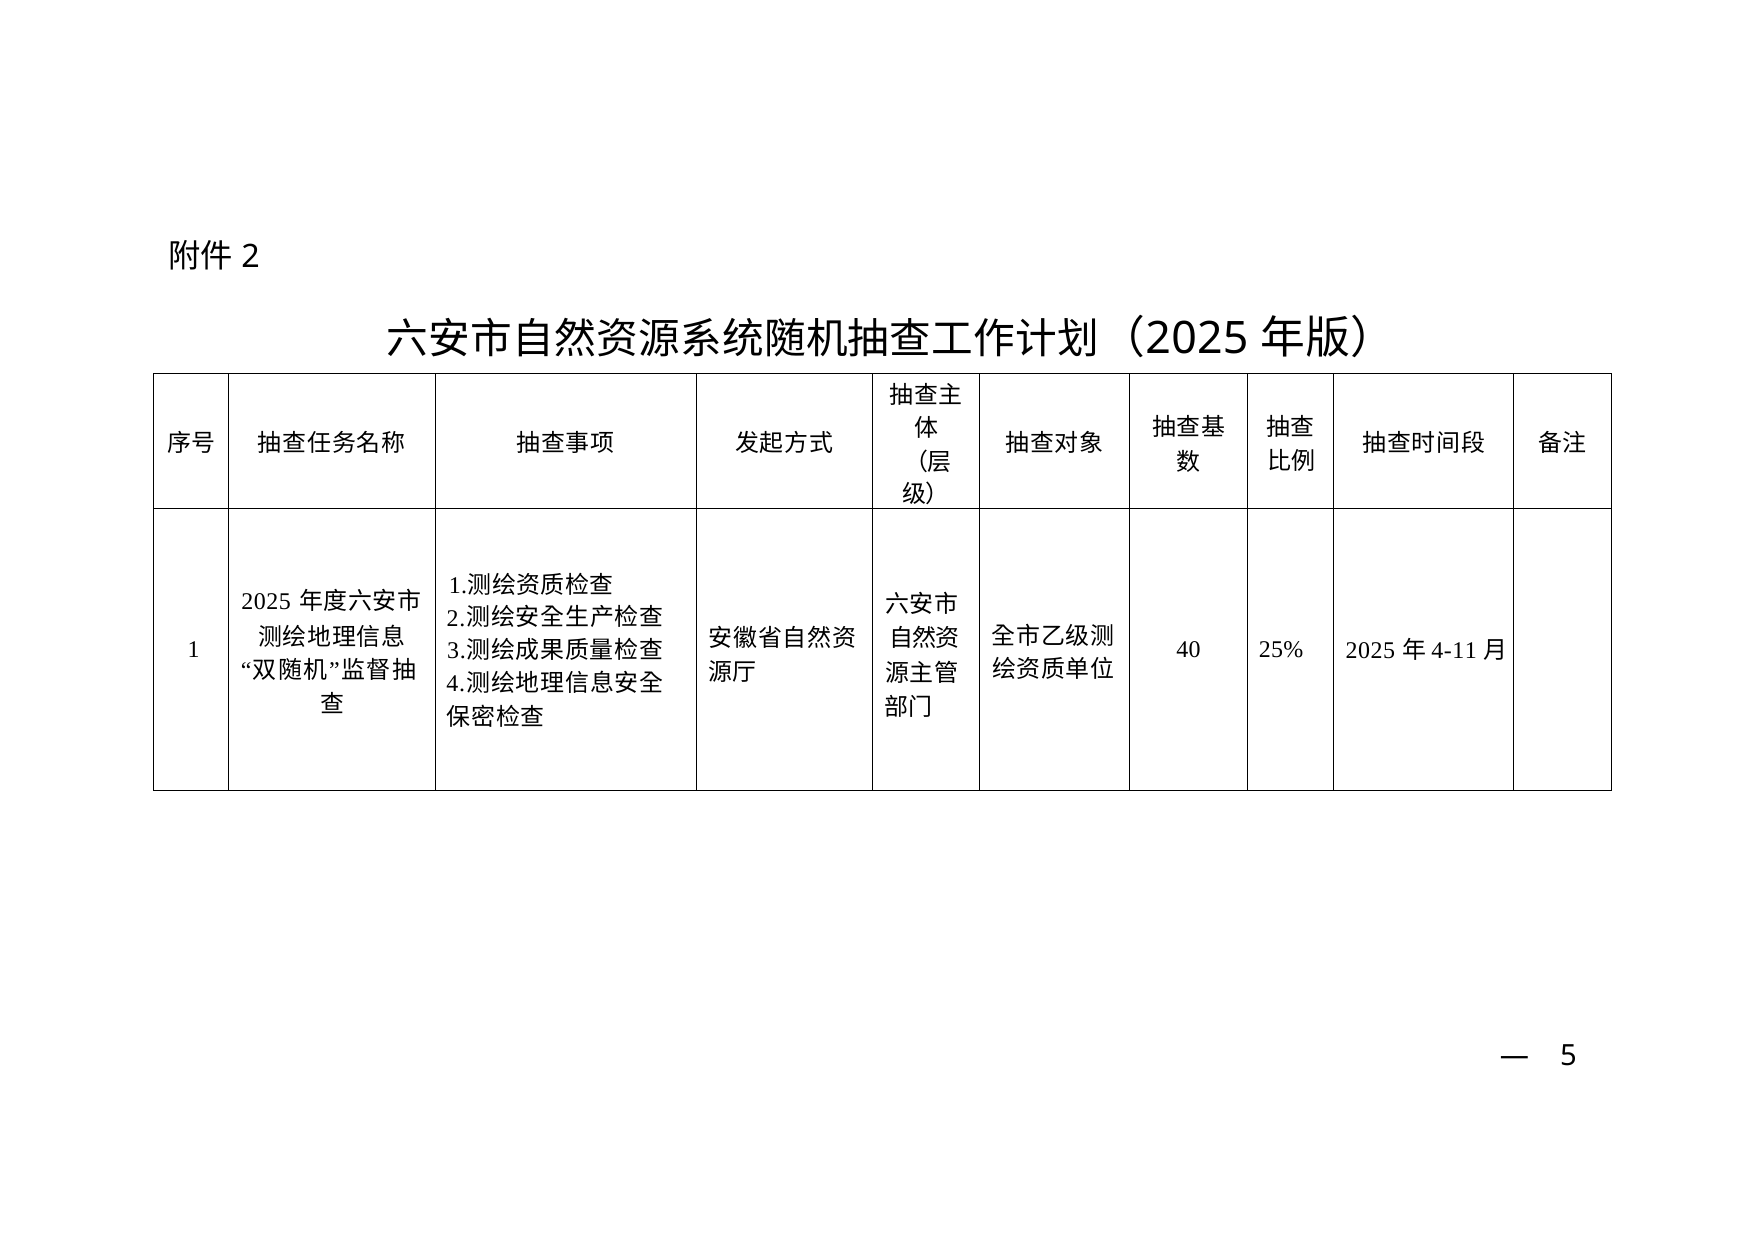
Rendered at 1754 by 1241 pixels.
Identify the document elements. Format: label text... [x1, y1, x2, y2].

table_cell 全市乙级测 绘资质单位 [980, 509, 1129, 790]
text 附件 2 [168, 234, 1612, 275]
table_cell 安徽省自然资 源厅 [697, 509, 872, 790]
table_header 抽查对象 [980, 374, 1129, 508]
table_header 抽查任务名称 [229, 374, 435, 508]
table_cell 2025 年度六安市 测绘地理信息 “双随机”监督抽 查 [229, 509, 435, 790]
table_cell 1 [154, 509, 228, 790]
text — 5 [1499, 1039, 1612, 1072]
table_header 备注 [1514, 374, 1611, 508]
table_header 抽查基 数 [1130, 374, 1247, 508]
table_header 发起方式 [697, 374, 872, 508]
text 六安市自然资源系统随机抽查工作计划（2025 年版） [386, 305, 1612, 366]
table_header 序号 [154, 374, 228, 508]
table_cell 2025 年4-11 月 [1334, 509, 1513, 790]
table_cell 六安市 自然资 源主管 部门 [873, 509, 979, 790]
table_cell [1514, 509, 1611, 790]
table_header 抽查事项 [436, 374, 696, 508]
table_cell 40 [1130, 509, 1247, 790]
table_cell 25% [1248, 509, 1333, 790]
table_cell 1.测绘资质检查 2.测绘安全生产检查 3.测绘成果质量检查 4.测绘地理信息安全 保密检查 [436, 509, 696, 790]
table_header 抽查主 体 （层 级） [873, 374, 979, 508]
table_header 抽查 比例 [1248, 374, 1333, 508]
table_header 抽查时间段 [1334, 374, 1513, 508]
